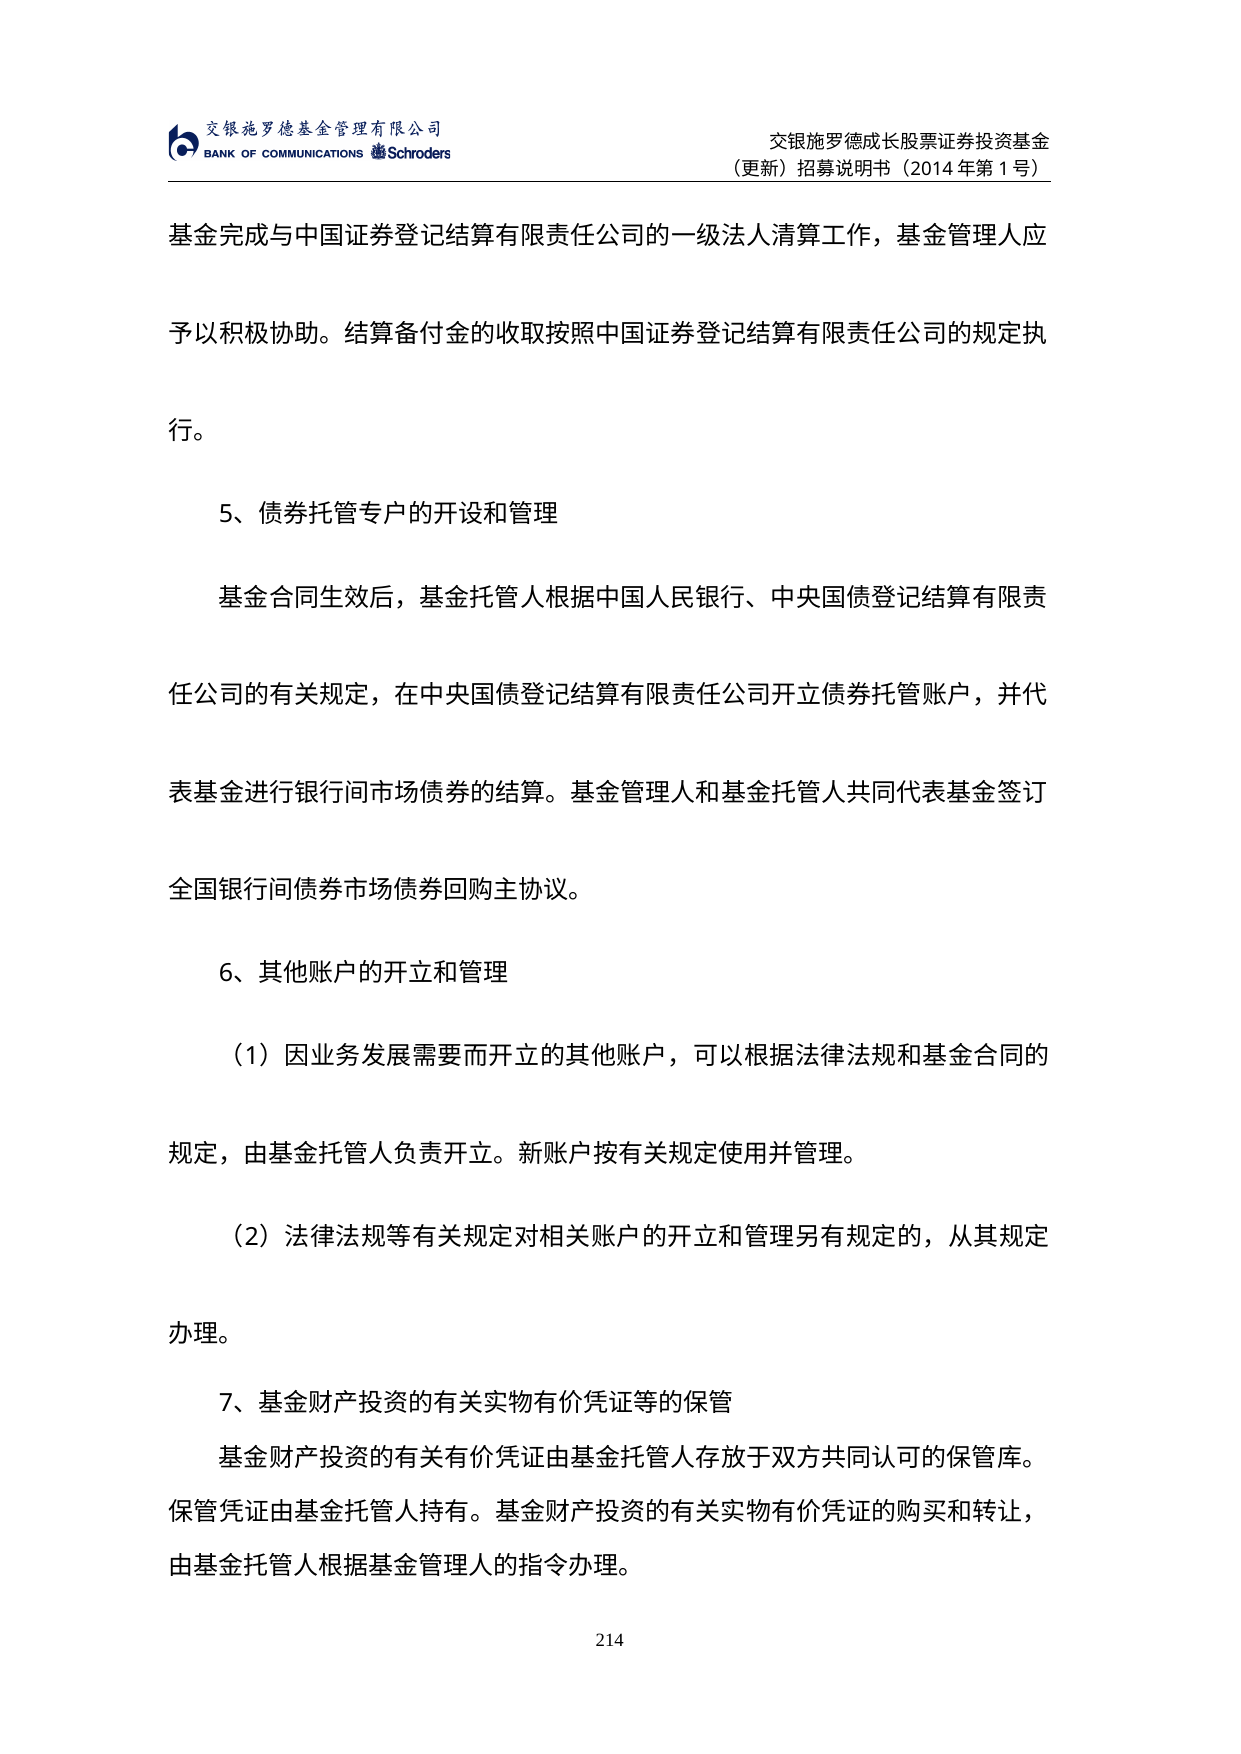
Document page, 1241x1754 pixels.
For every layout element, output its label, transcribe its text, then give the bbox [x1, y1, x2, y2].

text 基金财产投资的有关有价凭证由基金托管人存放于双方共同认可的保管库。保管凭证由基金托管人持有。基金财产投资的有关实物有价凭证的购买和转让，由基金托管人根据基金管理人的指令办理。 [169, 1437, 1050, 1582]
text 6、其他账户的开立和管理 [169, 938, 1050, 1003]
text 基金合同生效后，基金托管人根据中国人民银行、中央国债登记结算有限责任公司的有关规定，在中央国债登记结算有限责任公司开立债券托管账户，并代表基金进行银行间市场债券的结算。基金管理人和基金托管人共同代表基金签订全国银行间债券市场债券回购主协议。 [169, 563, 1050, 920]
text （2）法律法规等有关规定对相关账户的开立和管理另有规定的，从其规定办理。 [169, 1202, 1050, 1364]
text （1）因业务发展需要而开立的其他账户，可以根据法律法规和基金合同的规定，由基金托管人负责开立。新账户按有关规定使用并管理。 [169, 1021, 1050, 1184]
picture [168, 120, 451, 161]
text （4）基金托管人以基金托管人的名义在中国证券登记结算有限责任公司上海分公司/深圳分公司开立结算备付金账户（资金交收账户），并代表所托管的基金完成与中国证券登记结算有限责任公司的一级法人清算工作，基金管理人应予以积极协助。结算备付金的收取按照中国证券登记结算有限责任公司的规定执行。 [169, 201, 1050, 461]
text 5、债券托管专户的开设和管理 [169, 479, 1050, 544]
text 7、基金财产投资的有关实物有价凭证等的保管 [169, 1383, 1050, 1419]
